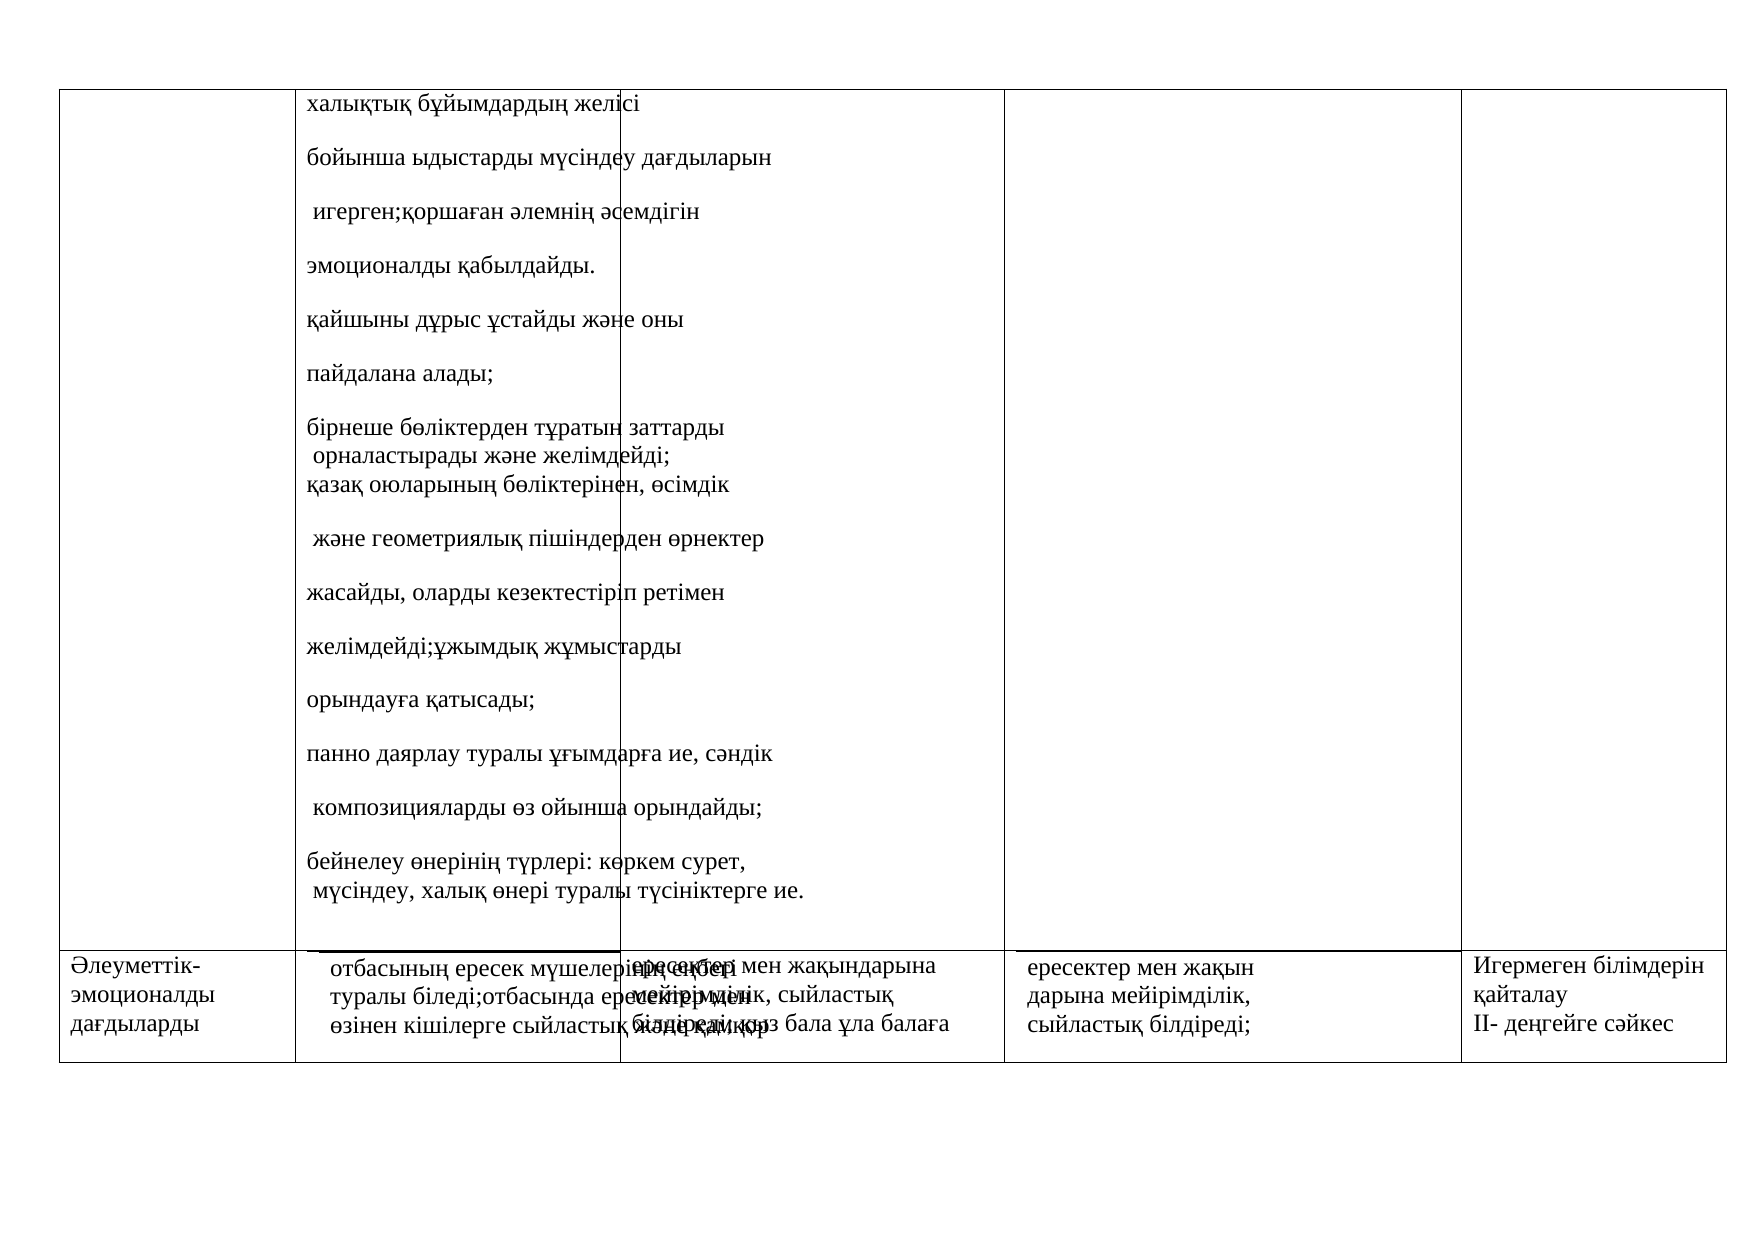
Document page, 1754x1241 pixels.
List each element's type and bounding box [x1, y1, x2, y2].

table_cell [1005, 951, 1461, 1062]
table_cell [1462, 90, 1726, 949]
table_cell [296, 90, 620, 949]
table_cell [296, 951, 620, 1062]
table_cell [60, 951, 295, 1062]
table_cell [1005, 90, 1461, 949]
table_cell [60, 90, 295, 949]
table_cell [1462, 951, 1726, 1062]
table_cell [621, 90, 1004, 949]
table_cell [621, 951, 1004, 1062]
